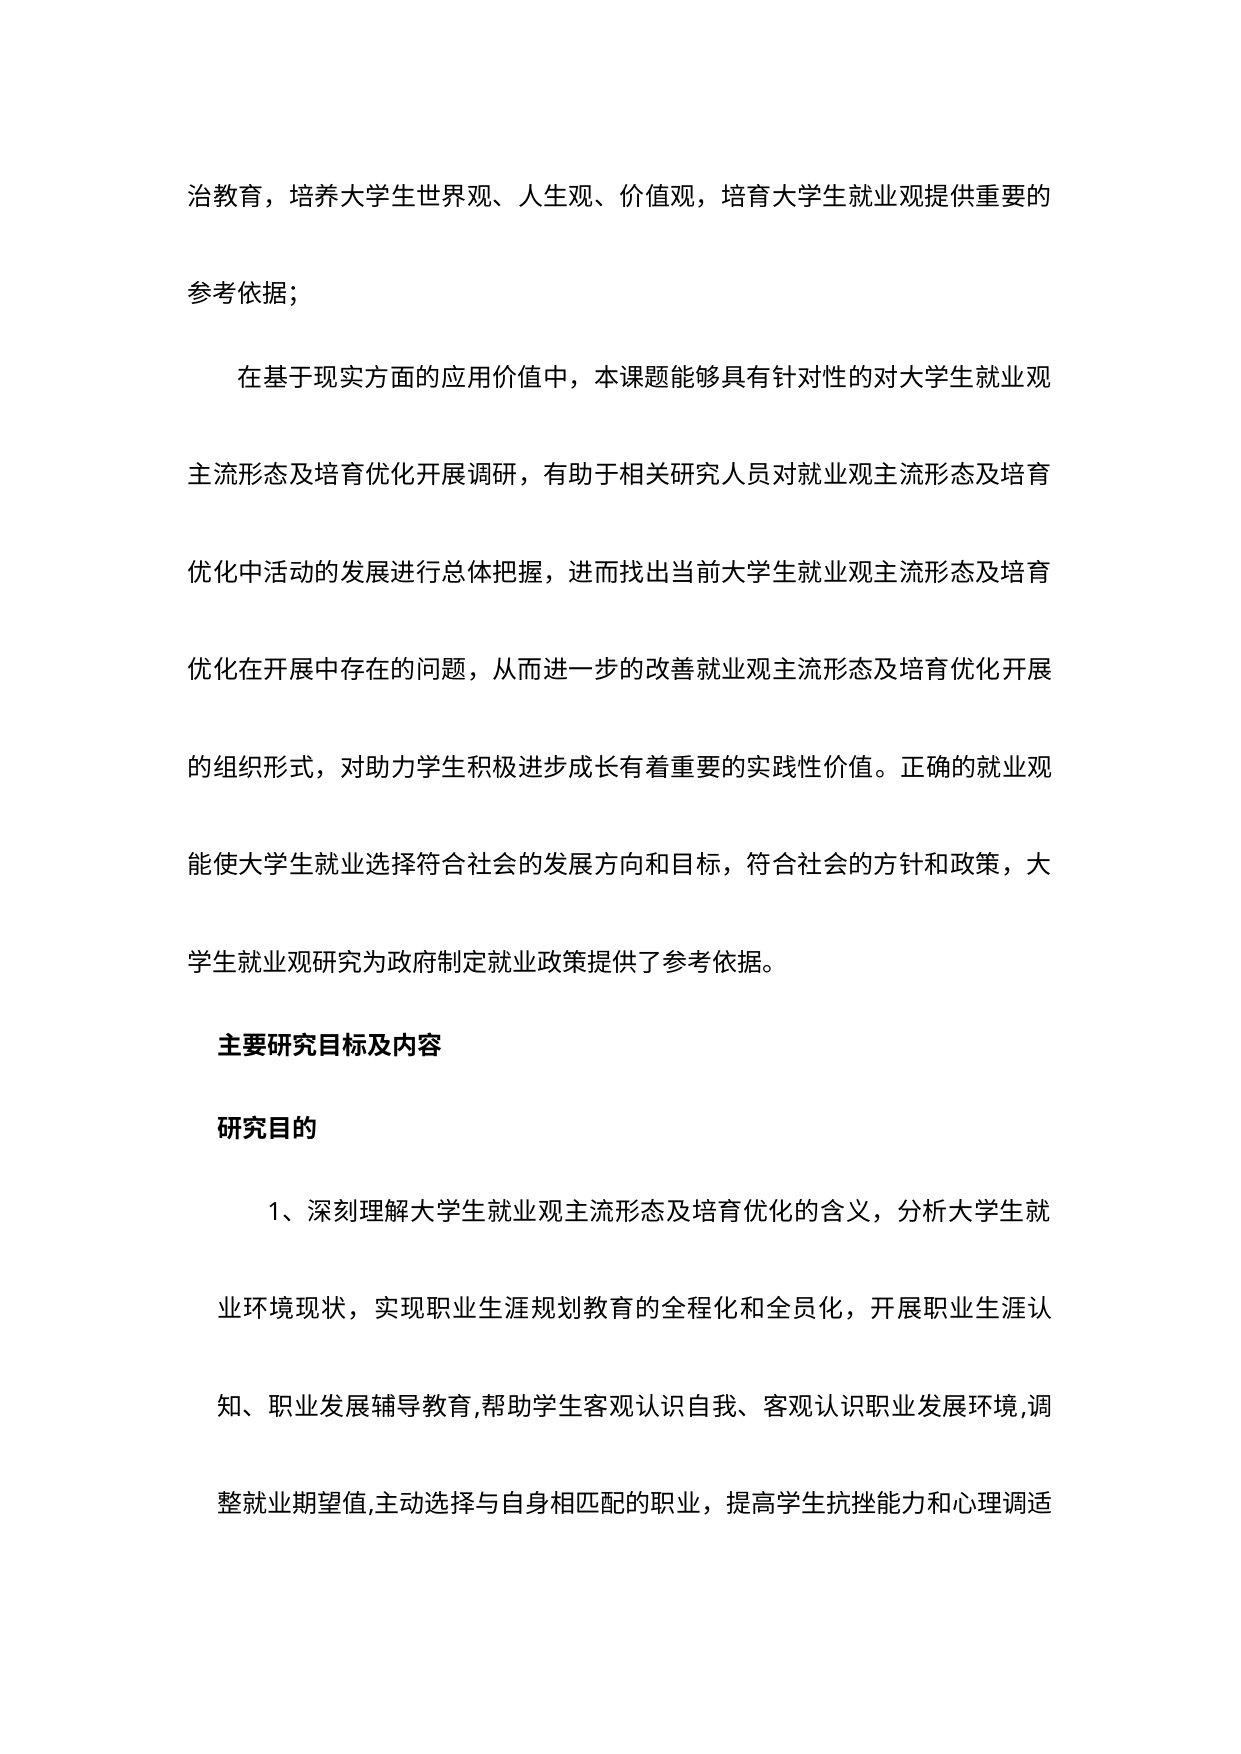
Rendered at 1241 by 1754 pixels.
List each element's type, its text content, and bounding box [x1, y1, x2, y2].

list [217, 1177, 1053, 1534]
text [187, 162, 1053, 324]
list 研究目的 [217, 1094, 1053, 1159]
list 主要研究目标及内容 [217, 1011, 1053, 1076]
text 在基于现实方面的应用价值中，本课题能够具有针对性的对大学生就业观主流形态及培育优化开展调研，有助于相关研究人员对就业观主流形态及培育优化中活动的发展进行总体把握，进而找出当前大学生就业观主流形态及培育优化在开展中存在的问题，从而进一步的改善就业观主流形态及培育优化开展的组织形式，对助力学生积极进步成长有着重要的实践性价值。正确的就业观能使大学生就业选择符合社会的发展方向和目标，符合社会的方针和政策，大学生就业观研究为政府制定就业政策提供了参考依据。 [187, 343, 1053, 993]
